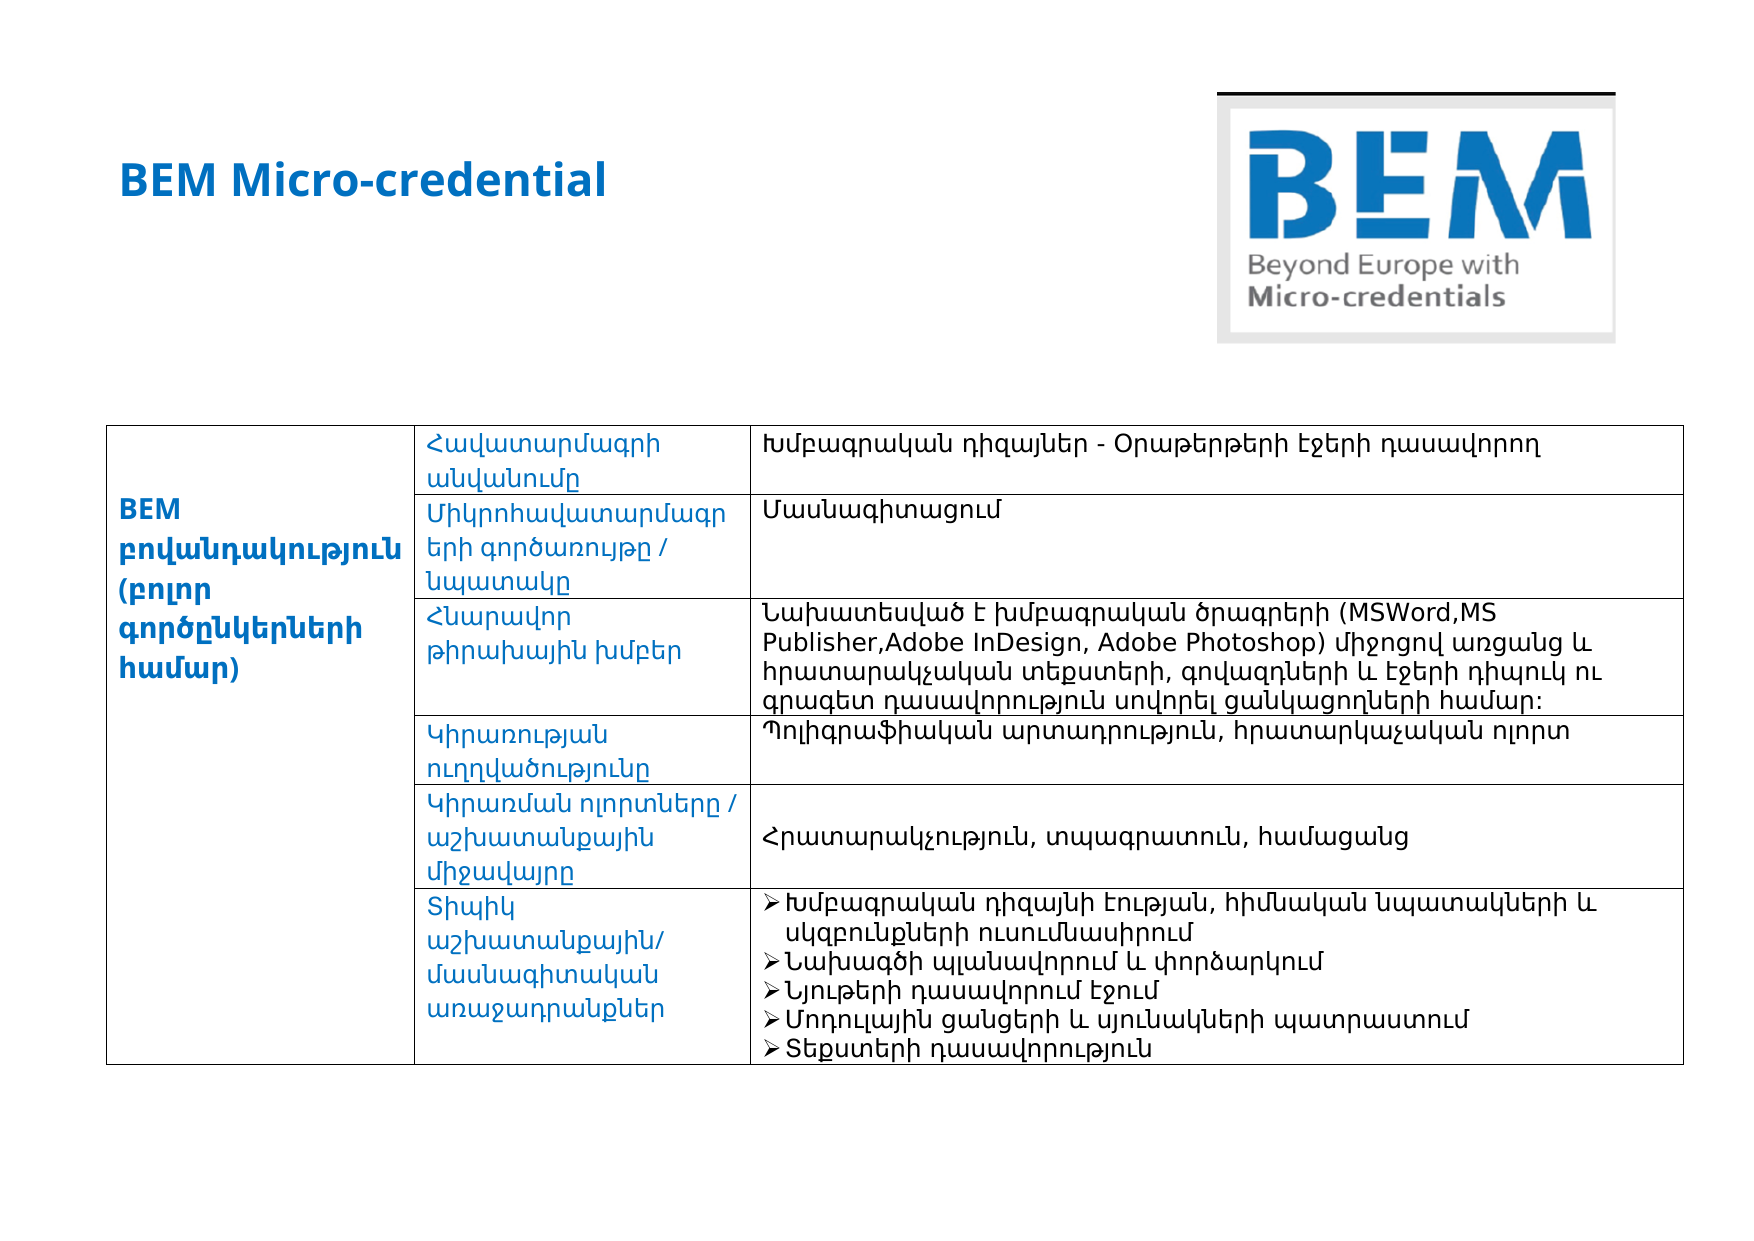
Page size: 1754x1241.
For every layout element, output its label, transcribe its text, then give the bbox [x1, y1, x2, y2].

text BEM Micro-credential [118, 148, 1215, 210]
table_cell Կիրառման ոլորտները / աշխատանքային միջավայրը [415, 785, 750, 888]
table_cell Մասնագիտացում [751, 495, 1683, 597]
table_cell Պոլիգրաֆիական արտադրություն, հրատարկաչական ոլորտ [751, 716, 1683, 784]
table_header BEM բովանդակություն (բոլոր գործընկերների համար) [107, 426, 414, 1064]
table_cell Միկրոհավատարմագրերի գործառույթը / նպատակը [415, 495, 750, 597]
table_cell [751, 889, 1683, 1064]
table_header Խմբագրական դիզայներ - Օրաթերթերի էջերի դասավորող [751, 426, 1683, 494]
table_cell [415, 889, 750, 1064]
picture [1215, 92, 1616, 342]
table_cell Կիրառության ուղղվածությունը [415, 716, 750, 784]
table_cell Հրատարակչություն, տպագրատուն, համացանց [751, 785, 1683, 888]
table_cell Նախատեսված է խմբագրական ծրագրերի (MSWord,MS Publisher,Adobe InDesign, Adobe Photoshop) միջոցով առցանց և հրատարակչական տեքստերի, գովազդների և էջերի դիպուկ ու գրագետ դասավորություն սովորել ցանկացողների համար: [751, 599, 1683, 715]
table_header Հավատարմագրի անվանումը [415, 426, 750, 494]
table_cell Հնարավոր թիրախային խմբեր [415, 599, 750, 715]
